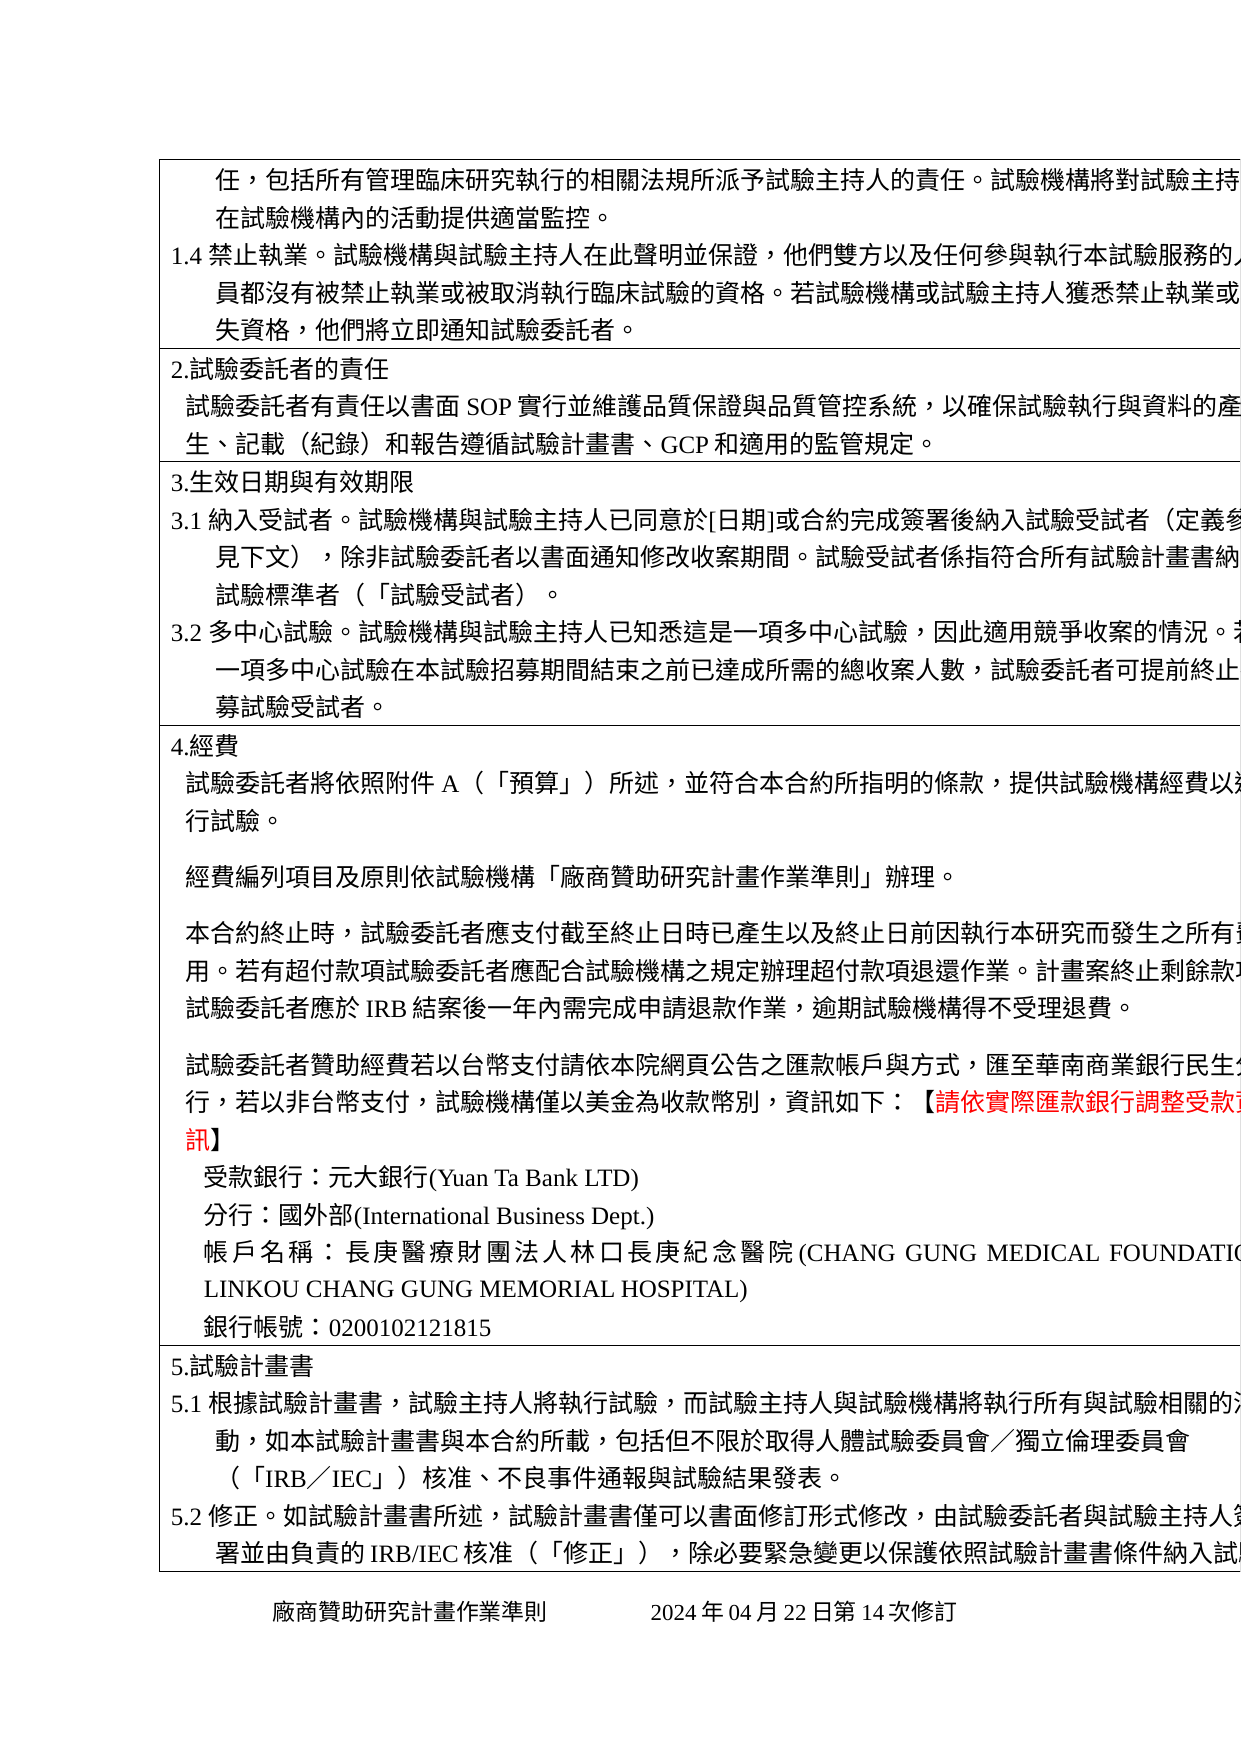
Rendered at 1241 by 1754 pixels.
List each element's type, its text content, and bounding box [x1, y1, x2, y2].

table_cell 2.試驗委託者的責任 試驗委託者有責任以書面 SOP 實行並維護品質保證與品質管控系統，以確保試驗執行與資料的產生、記載（紀錄）和報告遵循試驗計畫書、GCP 和適用的監管規定。 [160, 349, 1240, 461]
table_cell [160, 160, 1240, 348]
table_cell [160, 1346, 1240, 1571]
table_cell 3.生效日期與有效期限 3.1 納入受試者。試驗機構與試驗主持人已同意於[日期]或合約完成簽署後納入試驗受試者（定義參見下文），除非試驗委託者以書面通知修改收案期間。試驗受試者係指符合所有試驗計畫書納入試驗標準者（「試驗受試者）。 3.2 多中心試驗。試驗機構與試驗主持人已知悉這是一項多中心試驗，因此適用競爭收案的情況。若一項多中心試驗在本試驗招募期間結束之前已達成所需的總收案人數，試驗委託者可提前終止招募試驗受試者。 [160, 462, 1240, 725]
table_cell 4.經費 試驗委託者將依照附件 A（「預算」）所述，並符合本合約所指明的條款，提供試驗機構經費以進行試驗。 經費編列項目及原則依試驗機構「廠商贊助研究計畫作業準則」辦理。 本合約終止時，試驗委託者應支付截至終止日時已產生以及終止日前因執行本研究而發生之所有費用。若有超付款項試驗委託者應配合試驗機構之規定辦理超付款項退還作業。計畫案終止剩餘款項試驗委託者應於IRB結案後一年內需完成申請退款作業，逾期試驗機構得不受理退費。 試驗委託者贊助經費若以台幣支付請依本院網頁公告之匯款帳戶與方式，匯至華南商業銀行民生分行，若以非台幣支付，試驗機構僅以美金為收款幣別，資訊如下：【請依實際匯款銀行調整受款資訊】 受款銀行：元大銀行(Yuan Ta Bank LTD) 分行：國外部(International Business Dept.) 帳戶名稱：長庚醫療財團法人林口長庚紀念醫院(CHANG GUNG MEDICAL FOUNDATION LINKOU CHANG GUNG MEMORIAL HOSPITAL) 銀行帳號：0200102121815 [160, 726, 1240, 1344]
